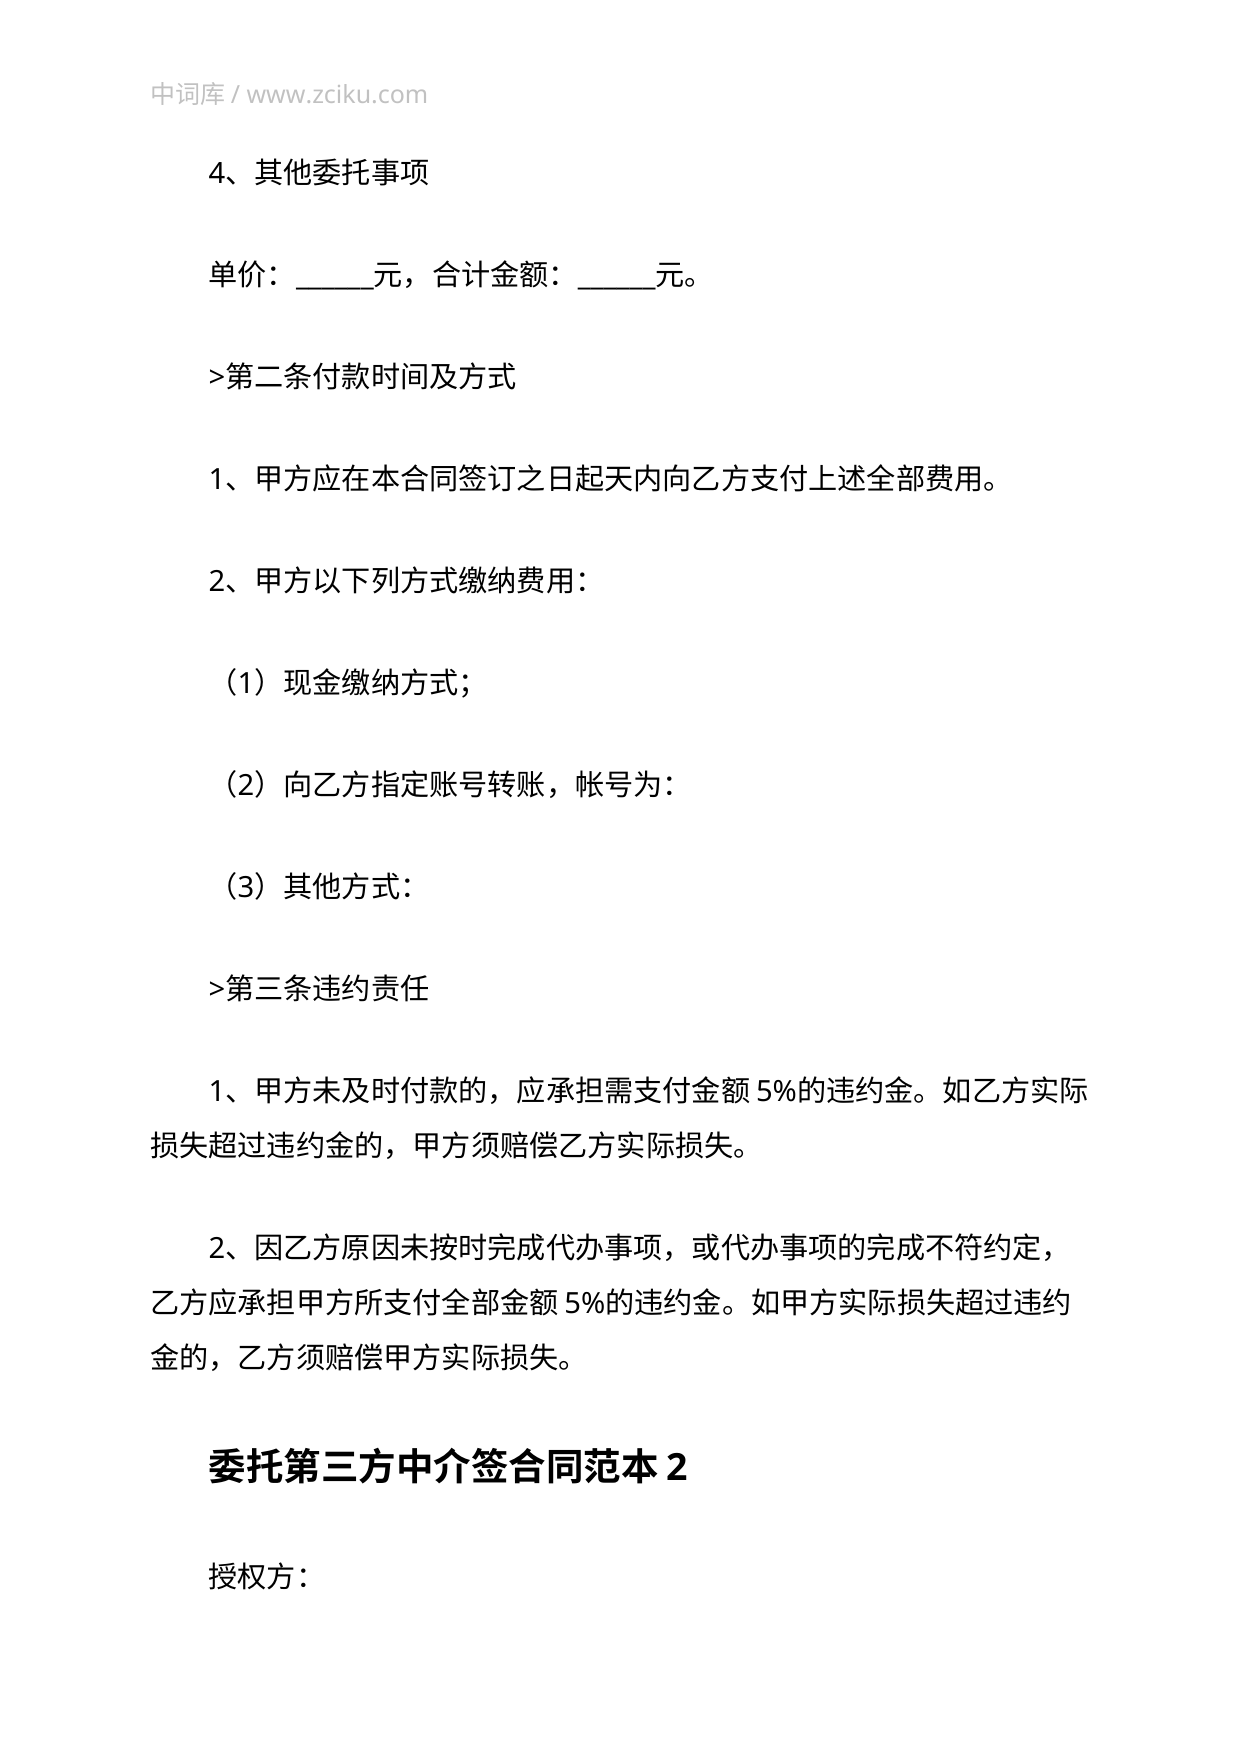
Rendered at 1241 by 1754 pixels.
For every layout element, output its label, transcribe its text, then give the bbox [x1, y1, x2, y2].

text 4、其他委托事项 [150, 150, 1090, 192]
text 1、甲方应在本合同签订之日起天内向乙方支付上述全部费用。 [150, 456, 1090, 498]
text >第二条付款时间及方式 [150, 354, 1090, 396]
text 授权方： [150, 1554, 1090, 1596]
text >第三条违约责任 [150, 966, 1090, 1008]
text （1）现金缴纳方式； [150, 660, 1090, 702]
text 委托第三方中介签合同范本2 [150, 1436, 1090, 1491]
text （2）向乙方指定账号转账，帐号为： [150, 762, 1090, 804]
text 2、因乙方原因未按时完成代办事项，或代办事项的完成不符约定，乙方应承担甲方所支付全部金额5%的违约金。如甲方实际损失超过违约金的，乙方须赔偿甲方实际损失。 [150, 1224, 1090, 1377]
text 1、甲方未及时付款的，应承担需支付金额5%的违约金。如乙方实际损失超过违约金的，甲方须赔偿乙方实际损失。 [150, 1068, 1090, 1165]
text （3）其他方式： [150, 864, 1090, 906]
text 单价：______元，合计金额：______元。 [150, 252, 1090, 294]
text 2、甲方以下列方式缴纳费用： [150, 558, 1090, 600]
